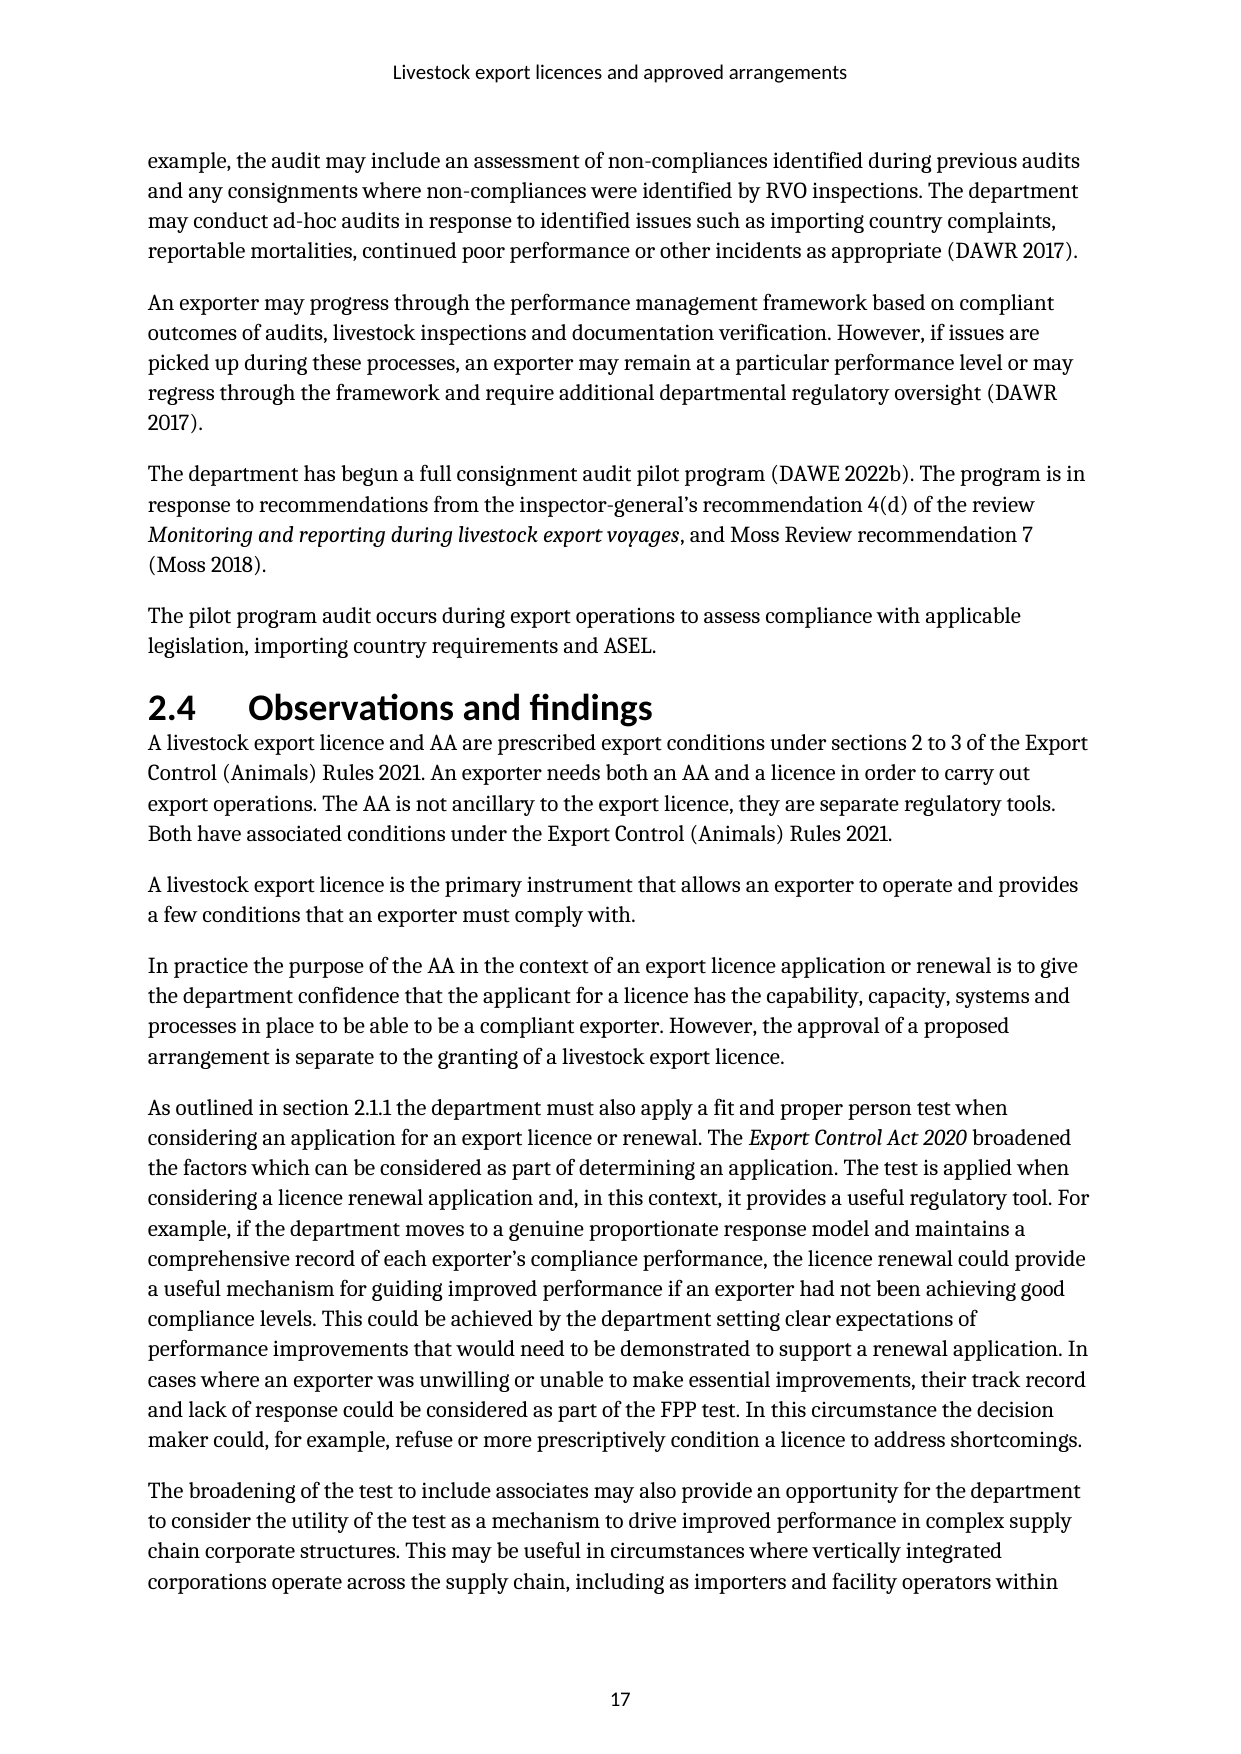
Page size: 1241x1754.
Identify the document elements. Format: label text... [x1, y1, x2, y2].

subtitle Observations and findings [148, 684, 1092, 730]
text A livestock export licence is the primary instrument that allows an exporter to operate and provides a few conditions that an exporter must comply with. [148, 872, 1092, 928]
text As outlined in section 2.1.1 the department must also apply a fit and proper person test when considering an application for an export licence or renewal. The Export Control Act 2020 broadened the factors which can be considered as part of determining an application. The test is applied when considering a licence renewal application and, in this context, it provides a useful regulatory tool. For example, if the department moves to a genuine proportionate response model and maintains a comprehensive record of each exporter’s compliance performance, the licence renewal could provide a useful mechanism for guiding improved performance if an exporter had not been achieving good compliance levels. This could be achieved by the department setting clear expectations of performance improvements that would need to be demonstrated to support a renewal application. In cases where an exporter was unwilling or unable to make essential improvements, their track record and lack of response could be considered as part of the FPP test. In this circumstance the decision maker could, for example, refuse or more prescriptively condition a licence to address shortcomings. [148, 1094, 1092, 1453]
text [148, 148, 1092, 265]
text In practice the purpose of the AA in the context of an export licence application or renewal is to give the department confidence that the applicant for a licence has the capability, capacity, systems and processes in place to be able to be a compliant exporter. However, the approval of a proposed arrangement is separate to the granting of a livestock export licence. [148, 953, 1092, 1070]
text A livestock export licence and AA are prescribed export conditions under sections 2 to 3 of the Export Control (Animals) Rules 2021. An exporter needs both an AA and a licence in order to carry out export operations. The AA is not ancillary to the export licence, they are separate regulatory tools. Both have associated conditions under the Export Control (Animals) Rules 2021. [148, 730, 1092, 847]
text The department has begun a full consignment audit pilot program (DAWE 2022b). The program is in response to recommendations from the inspector-general’s recommendation 4(d) of the review Monitoring and reporting during livestock export voyages, and Moss Review recommendation 7 (Moss 2018). [148, 461, 1092, 578]
text An exporter may progress through the performance management framework based on compliant outcomes of audits, livestock inspections and documentation verification. However, if issues are picked up during these processes, an exporter may remain at a particular performance level or may regress through the framework and require additional departmental regulatory oversight (DAWR 2017). [148, 289, 1092, 437]
text The pilot program audit occurs during export operations to assess compliance with applicable legislation, importing country requirements and ASEL. [148, 603, 1092, 659]
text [148, 1478, 1092, 1595]
